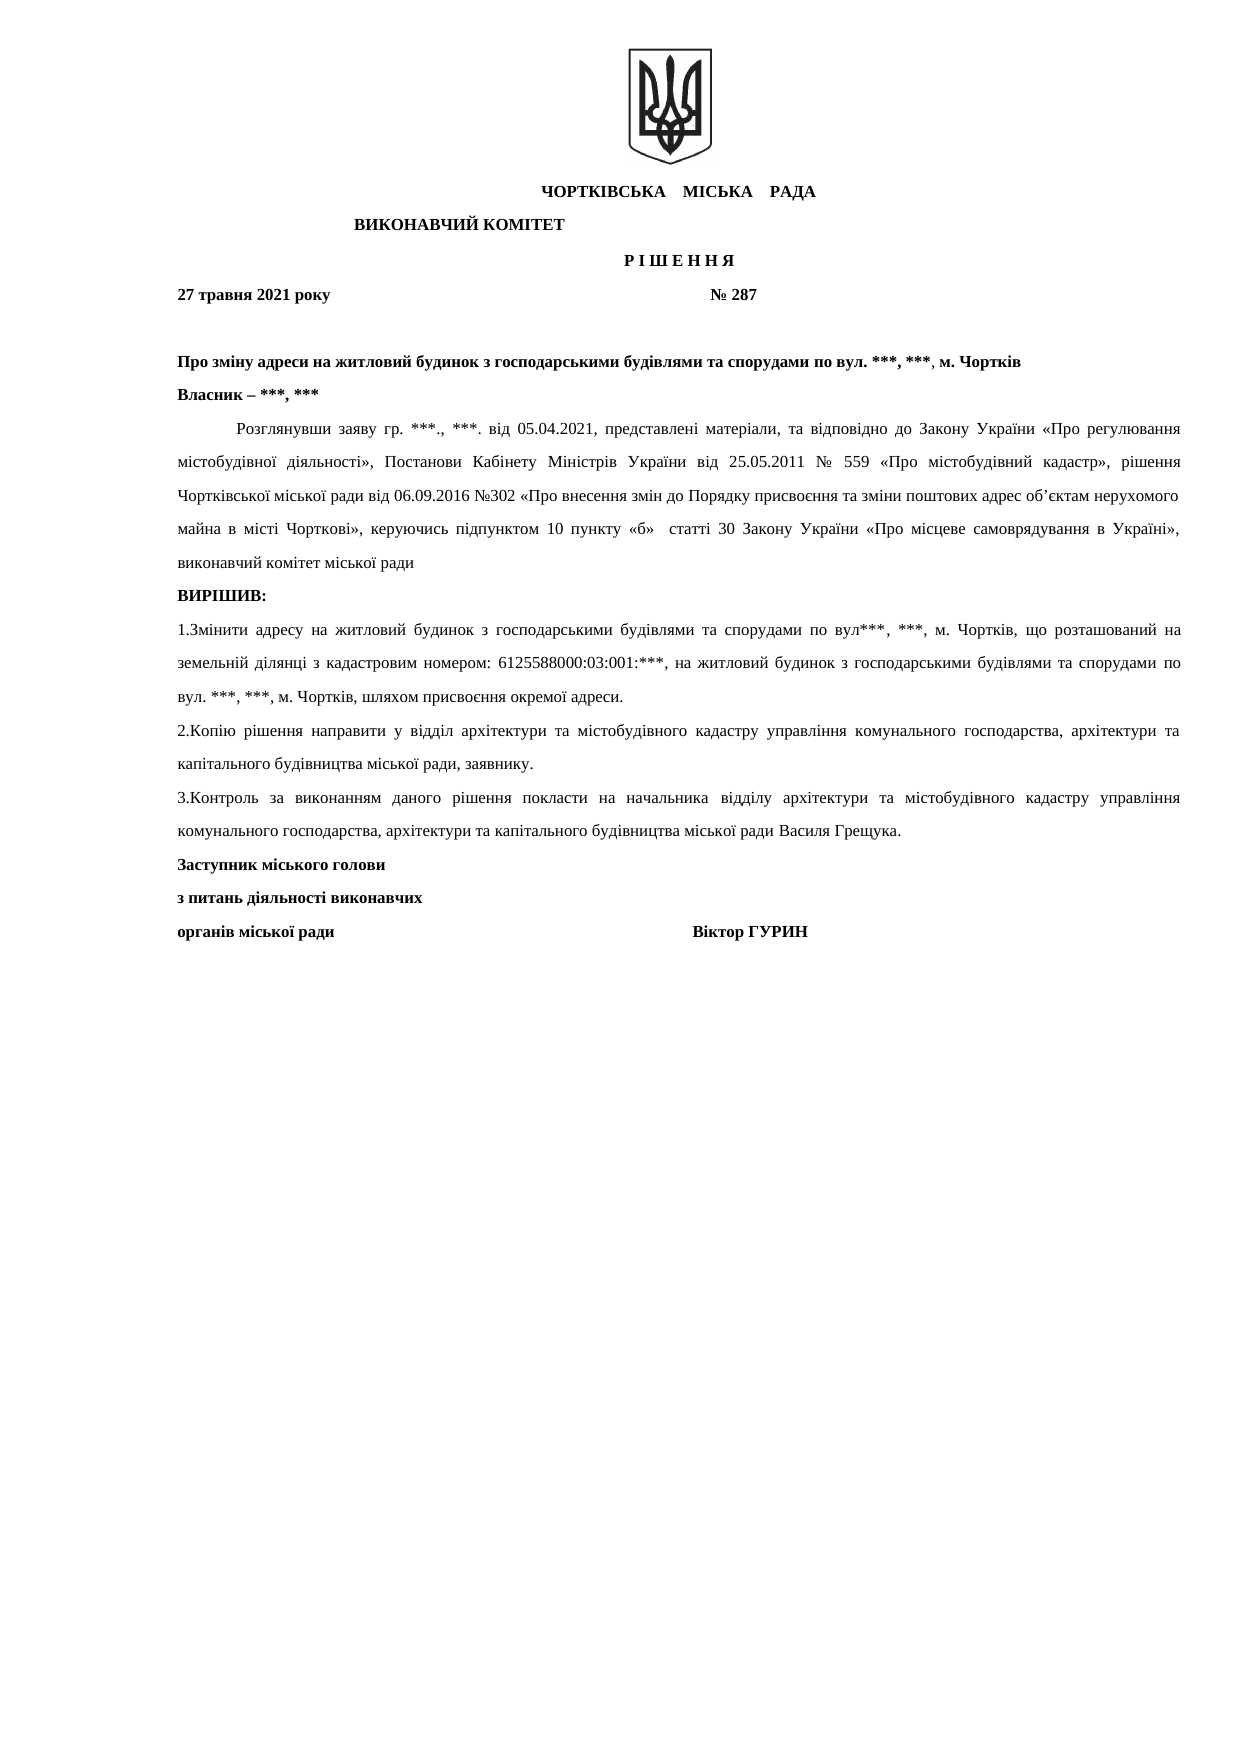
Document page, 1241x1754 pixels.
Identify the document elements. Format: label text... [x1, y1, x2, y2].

text Про зміну адреси на житловий будинок з господарськими будівлями та спорудами по вул. ***, ***, м. Чортків [177, 337, 1181, 371]
text 27 травня 2021 року № 287 [177, 270, 1181, 304]
text ЧОРТКІВСЬКА МІСЬКА РАДА [177, 167, 1180, 201]
text Власник – ***, *** [177, 371, 1181, 404]
text з питань діяльності виконавчих [177, 874, 1181, 907]
text 1.Змінити адресу на житловий будинок з господарськими будівлями та спорудами по вул***, ***, м. Чортків, що розташований на земельній ділянці з кадастровим номером: 6125588000:03:001:***, на житловий будинок з господарськими будівлями та спорудами по вул. ***, ***, м. Чортків, шляхом присвоєння окремої адреси. [177, 606, 1181, 706]
text ВИКОНАВЧИЙ КОМІТЕТ [177, 201, 1189, 234]
text ВИРІШИВ: [177, 572, 1181, 606]
text 2.Копію рішення направити у відділ архітектури та містобудівного кадастру управління комунального господарства, архітектури та капітального будівництва міської ради, заявнику. [177, 706, 1181, 773]
text 3.Контроль за виконанням даного рішення покласти на начальника відділу архітектури та містобудівного кадастру управління комунального господарства, архітектури та капітального будівництва міської ради Василя Грещука. [177, 773, 1181, 840]
text Розглянувши заяву гр. ***., ***. від 05.04.2021, представлені матеріали, та відповідно до Закону України «Про регулювання містобудівної діяльності», Постанови Кабінету Міністрів України від 25.05.2011 № 559 «Про містобудівний кадастр», рішення Чортківської міської ради від 06.09.2016 №302 «Про внесення змін до Порядку присвоєння та зміни поштових адрес об’єктам нерухомого майна в місті Чорткові», керуючись підпунктом 10 пункту «б» статті 30 Закону України «Про місцеве самоврядування в Україні», виконавчий комітет міської ради [177, 404, 1181, 572]
text Р І Ш Е Н Н Я [177, 236, 1181, 270]
text Заступник міського голови [177, 840, 1181, 874]
text органів міської ради Віктор ГУРИН [177, 907, 1181, 941]
